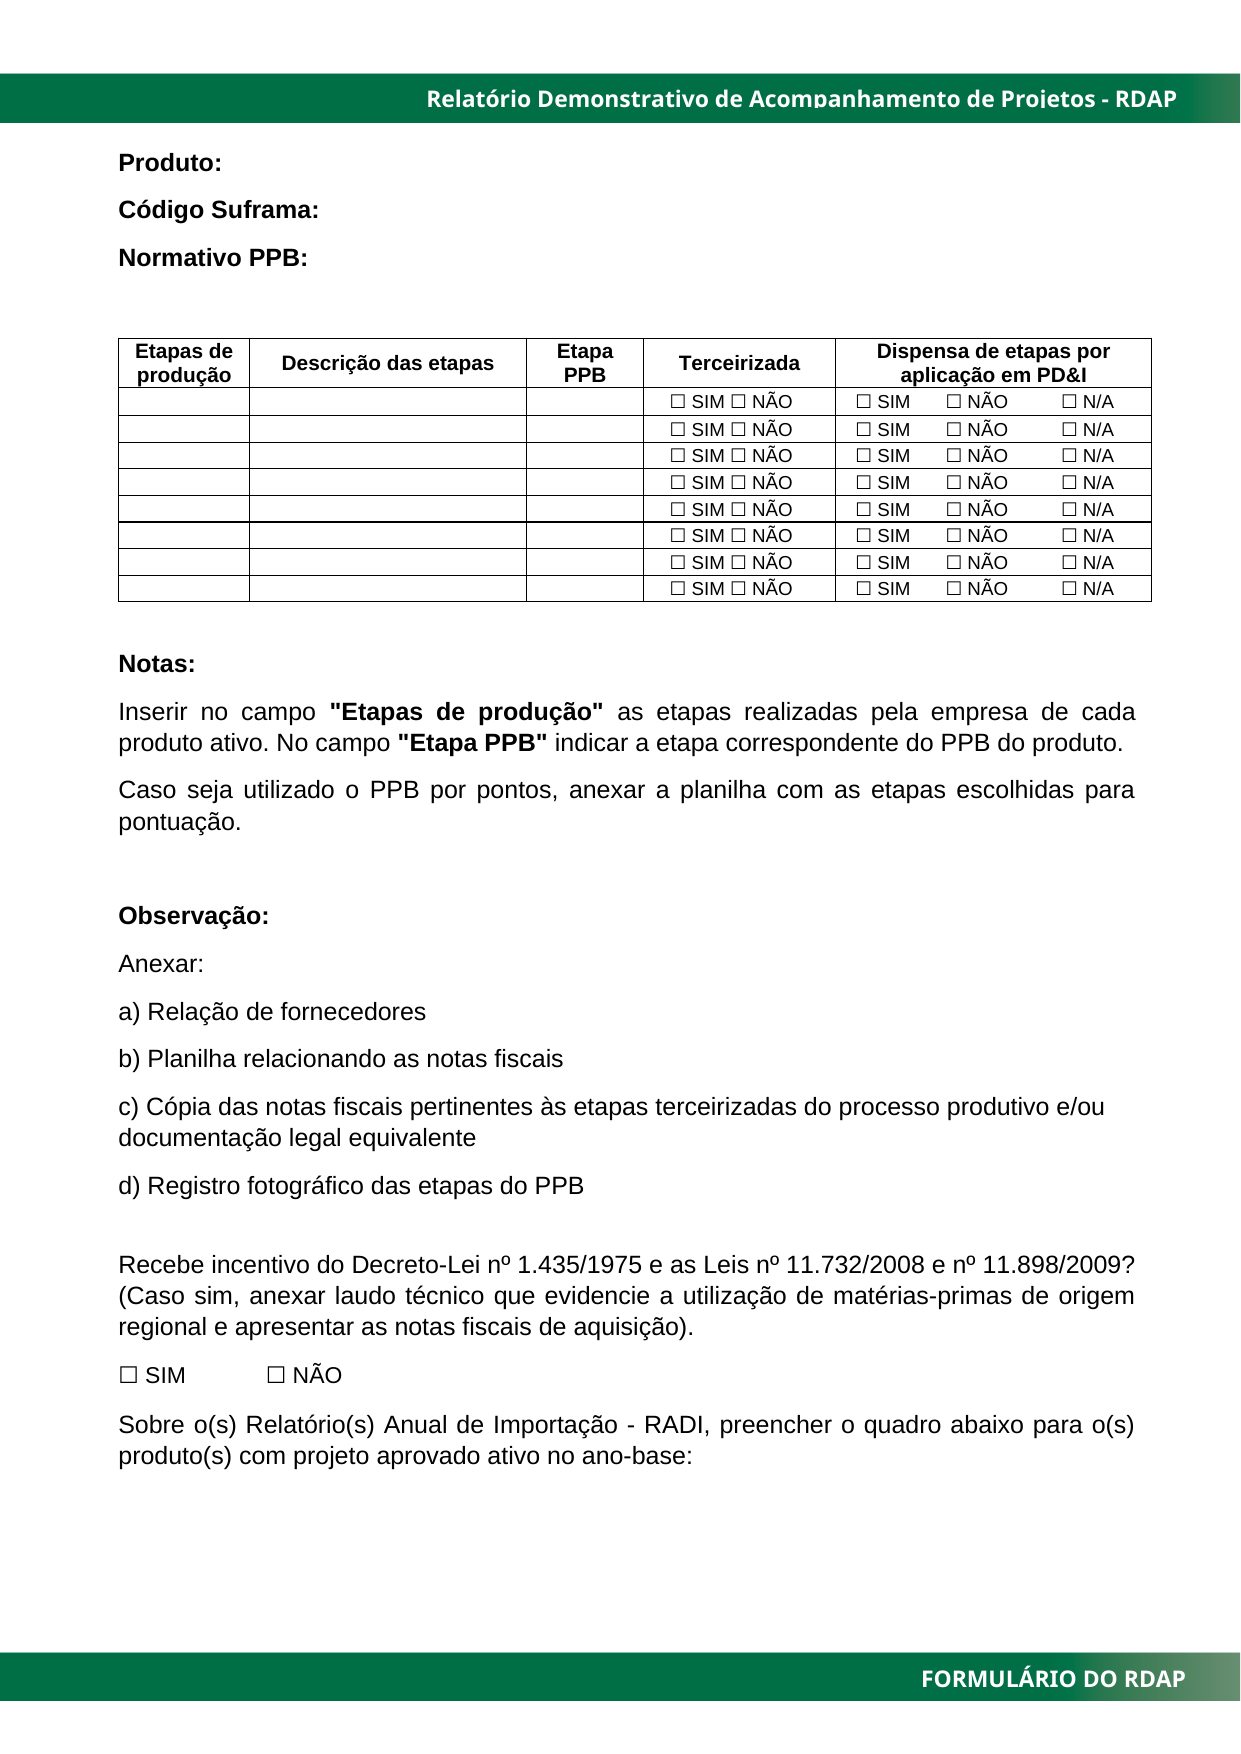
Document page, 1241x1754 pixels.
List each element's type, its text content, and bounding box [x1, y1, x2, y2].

text Produto: [118, 148, 1137, 176]
picture [0, 1653, 1241, 1701]
table_cell NÃO [930, 388, 1023, 415]
table_cell [819, 549, 835, 574]
table_cell [250, 496, 526, 521]
table_cell [250, 549, 526, 574]
text d) Registro fotográfico das etapas do PPB [118, 1171, 1137, 1231]
table_cell [527, 416, 643, 442]
table_cell [527, 523, 643, 548]
table_cell N/A [1023, 496, 1151, 521]
table_cell NÃO [930, 416, 1023, 442]
table_cell [119, 469, 249, 495]
table_cell [819, 523, 835, 548]
table_cell SIM [836, 469, 930, 495]
table_cell NÃO [930, 496, 1023, 521]
text c) Cópia das notas fiscais pertinentes às etapas terceirizadas do processo produtivo e/ou documentação legal equivalente [118, 1092, 1137, 1152]
table_cell NÃO [930, 523, 1023, 548]
table_cell [527, 469, 643, 495]
text a) Relação de fornecedores [118, 997, 1137, 1025]
table_cell [250, 523, 526, 548]
table_cell [119, 443, 249, 468]
table_cell [819, 576, 835, 601]
table_cell [119, 549, 249, 574]
table_cell [119, 576, 249, 601]
text Normativo PPB: [118, 243, 1137, 272]
table_cell [119, 388, 249, 415]
table_header Descrição das etapas [250, 339, 526, 387]
table_cell NÃO [930, 549, 1023, 574]
table_cell SIM [836, 523, 930, 548]
table_cell SIM NÃO [644, 416, 818, 442]
table_cell [119, 496, 249, 521]
table_cell [119, 523, 249, 548]
table_cell [527, 443, 643, 468]
table_cell SIM NÃO [644, 469, 818, 495]
text Observação: [118, 901, 1137, 930]
table_cell [250, 388, 526, 415]
table_cell [527, 388, 643, 415]
table_cell [819, 443, 835, 468]
text Sobre o(s) Relatório(s) Anual de Importação - RADI, preencher o quadro abaixo para o(s) produto(s) com projeto aprovado ativo no ano-base: [118, 1410, 1137, 1469]
table_cell N/A [1023, 549, 1151, 574]
table_header Etapas de produção [119, 339, 249, 387]
table_cell [250, 469, 526, 495]
table_cell [527, 576, 643, 601]
table_cell [119, 416, 249, 442]
text SIM NÃO [118, 1359, 1137, 1391]
table_cell N/A [1023, 576, 1151, 601]
text b) Planilha relacionando as notas fiscais [118, 1044, 1137, 1073]
table_cell [819, 469, 835, 495]
table_cell NÃO [930, 443, 1023, 468]
table_cell [250, 576, 526, 601]
text Anexar: [118, 949, 1137, 978]
table_cell N/A [1023, 523, 1151, 548]
table_cell NÃO [930, 469, 1023, 495]
table_header Dispensa de etapas por aplicação em PD&I [836, 339, 1151, 387]
table_cell SIM NÃO [644, 496, 818, 521]
table_cell N/A [1023, 443, 1151, 468]
table_cell [819, 496, 835, 521]
table_cell SIM [836, 549, 930, 574]
text Recebe incentivo do Decreto-Lei nº 1.435/1975 e as Leis nº 11.732/2008 e nº 11.898/2009? (Caso sim, anexar laudo técnico que evidencie a utilização de matérias-primas de origem regional e apresentar as notas fiscais de aquisição). [118, 1249, 1137, 1340]
table_cell [250, 443, 526, 468]
text Inserir no campo "Etapas de produção" as etapas realizadas pela empresa de cada produto ativo. No campo "Etapa PPB" indicar a etapa correspondente do PPB do produto. [118, 697, 1137, 757]
table_cell SIM NÃO [644, 443, 818, 468]
table_cell SIM [836, 443, 930, 468]
table_cell N/A [1023, 388, 1151, 415]
table_cell [819, 388, 835, 415]
table_cell SIM NÃO [644, 549, 818, 574]
table_cell [527, 496, 643, 521]
table_cell SIM [836, 388, 930, 415]
table_cell [250, 416, 526, 442]
picture [0, 74, 1241, 123]
table_cell SIM [836, 576, 930, 601]
text Código Suframa: [118, 195, 1137, 224]
table_cell SIM NÃO [644, 523, 818, 548]
text Caso seja utilizado o PPB por pontos, anexar a planilha com as etapas escolhidas para pontuação. [118, 776, 1137, 835]
table_cell [527, 549, 643, 574]
table_cell SIM [836, 416, 930, 442]
table_cell SIM NÃO [644, 576, 818, 601]
table_cell N/A [1023, 416, 1151, 442]
table_cell SIM [836, 496, 930, 521]
table_cell N/A [1023, 469, 1151, 495]
table_cell NÃO [930, 576, 1023, 601]
table_header Etapa PPB [527, 339, 643, 387]
table_header Terceirizada [644, 339, 835, 387]
table_cell SIM NÃO [644, 388, 818, 415]
text Notas: [118, 649, 1137, 678]
table_cell [819, 416, 835, 442]
